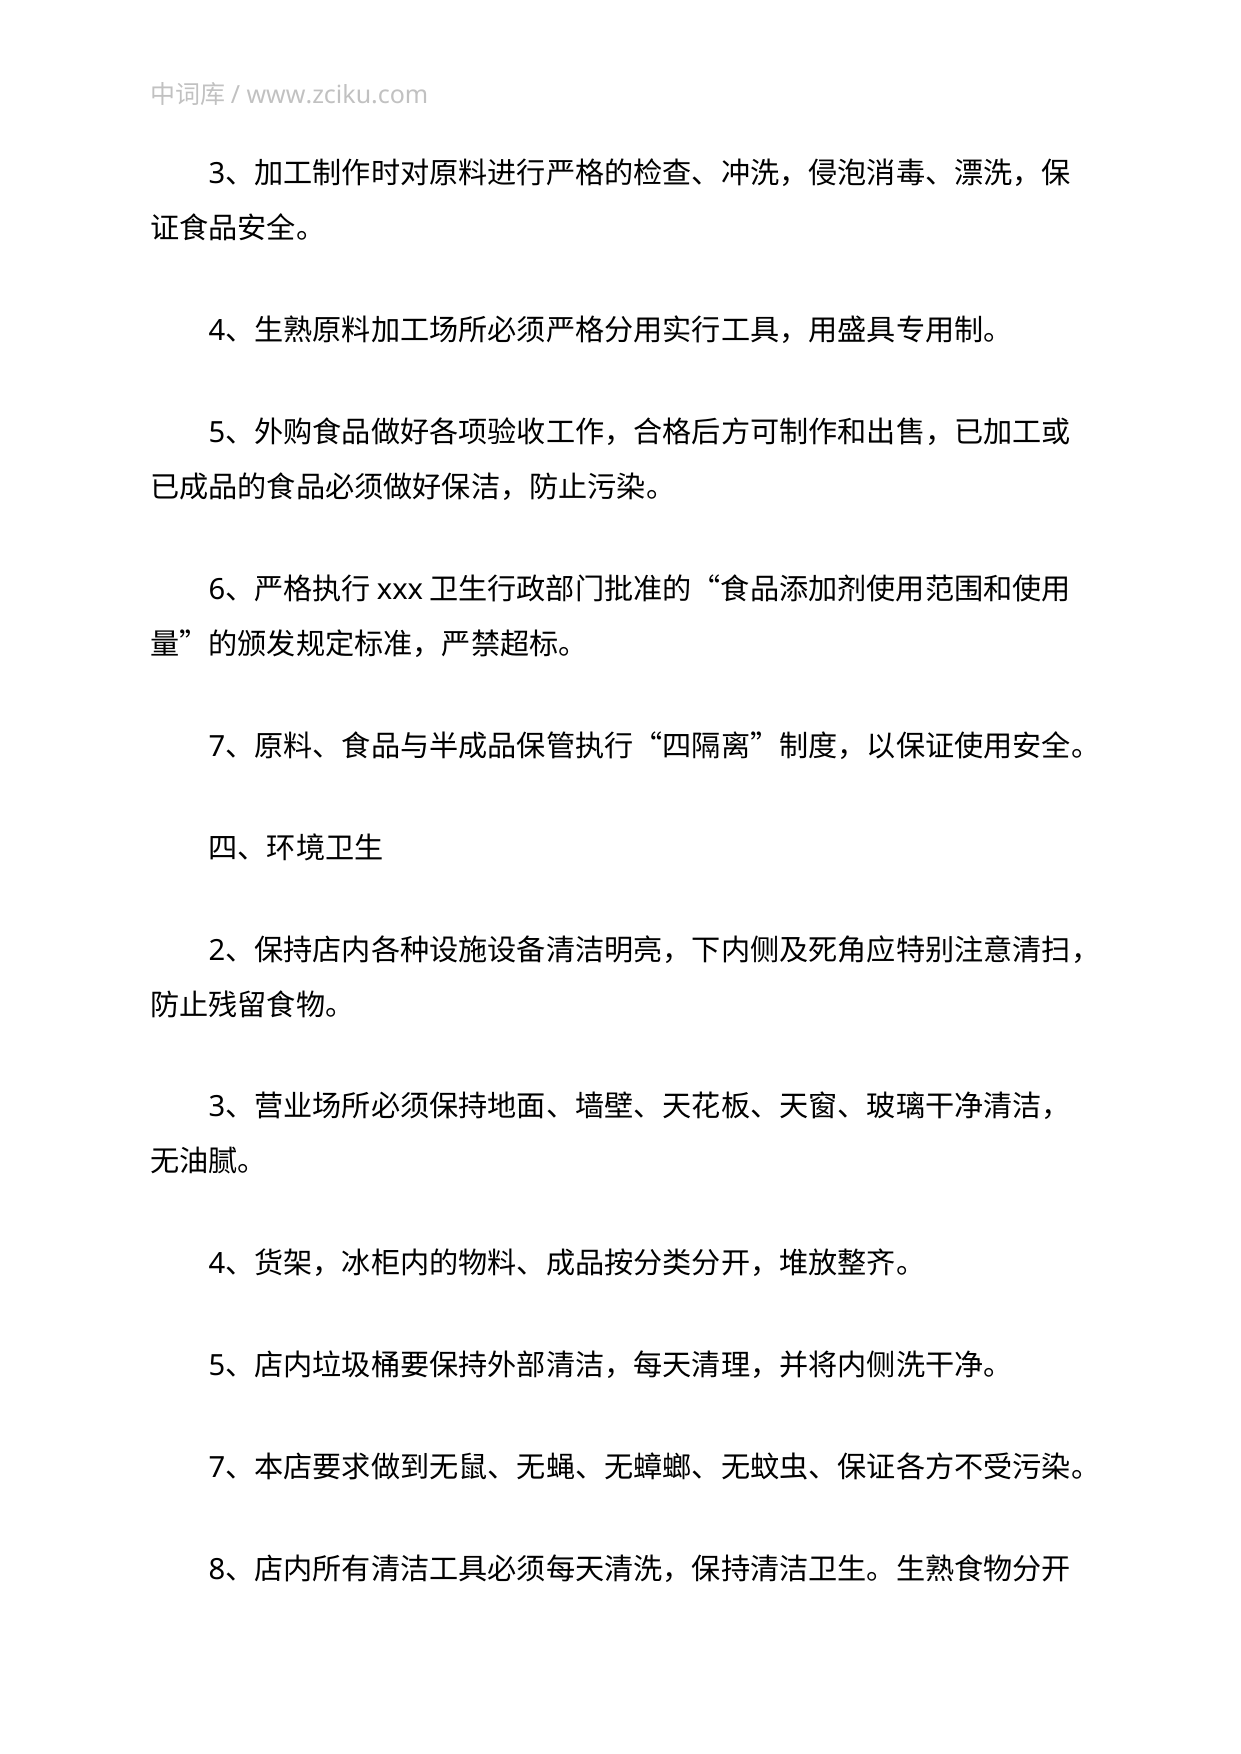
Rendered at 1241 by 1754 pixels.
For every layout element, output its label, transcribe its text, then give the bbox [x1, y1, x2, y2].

text 7、本店要求做到无鼠、无蝇、无蟑螂、无蚊虫、保证各方不受污染。 [150, 1443, 1090, 1486]
text 四、环境卫生 [150, 824, 1090, 867]
text 4、货架，冰柜内的物料、成品按分类分开，堆放整齐。 [150, 1239, 1090, 1282]
text 7、原料、食品与半成品保管执行“四隔离”制度，以保证使用安全。 [150, 722, 1090, 765]
text 5、店内垃圾桶要保持外部清洁，每天清理，并将内侧洗干净。 [150, 1342, 1090, 1384]
text 3、营业场所必须保持地面、墙壁、天花板、天窗、玻璃干净清洁，无油腻。 [150, 1083, 1090, 1180]
text 5、外购食品做好各项验收工作，合格后方可制作和出售，已加工或已成品的食品必须做好保洁，防止污染。 [150, 409, 1090, 506]
text 2、保持店内各种设施设备清洁明亮，下内侧及死角应特别注意清扫，防止残留食物。 [150, 926, 1090, 1023]
text 6、严格执行xxx卫生行政部门批准的“食品添加剂使用范围和使用量”的颁发规定标准，严禁超标。 [150, 566, 1090, 663]
text 4、生熟原料加工场所必须严格分用实行工具，用盛具专用制。 [150, 307, 1090, 349]
text 3、加工制作时对原料进行严格的检查、冲洗，侵泡消毒、漂洗，保证食品安全。 [150, 150, 1090, 247]
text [150, 1546, 1090, 1588]
